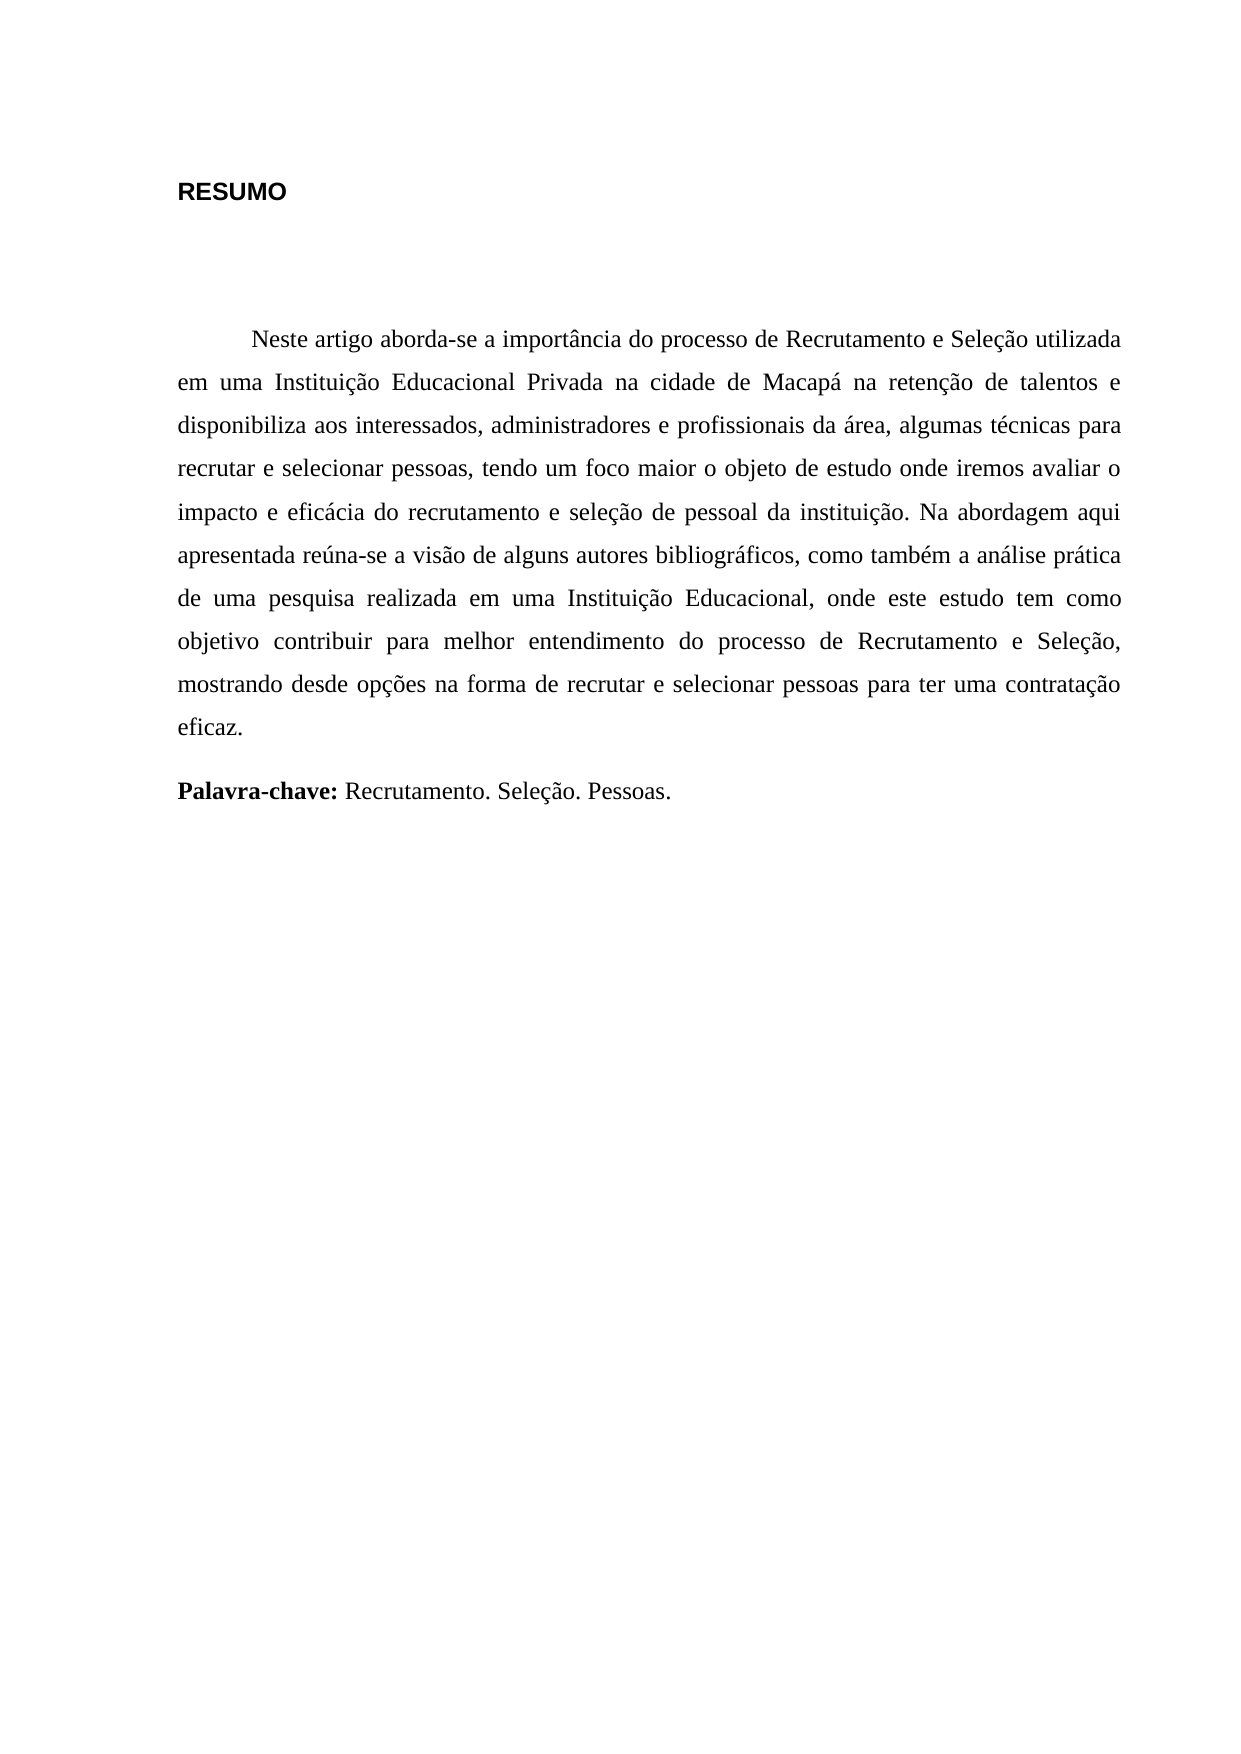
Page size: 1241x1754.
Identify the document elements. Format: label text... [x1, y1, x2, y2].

text RESUMO [177, 177, 1122, 206]
text Palavra-chave: Recrutamento. Seleção. Pessoas. [177, 776, 1122, 805]
text Neste artigo aborda-se a importância do processo de Recrutamento e Seleção utilizada em uma Instituição Educacional Privada na cidade de Macapá na retenção de talentos e disponibiliza aos interessados, administradores e profissionais da área, algumas técnicas para recrutar e selecionar pessoas, tendo um foco maior o objeto de estudo onde iremos avaliar o impacto e eficácia do recrutamento e seleção de pessoal da instituição. Na abordagem aqui apresentada reúna-se a visão de alguns autores bibliográficos, como também a análise prática de uma pesquisa realizada em uma Instituição Educacional, onde este estudo tem como objetivo contribuir para melhor entendimento do processo de Recrutamento e Seleção, mostrando desde opções na forma de recrutar e selecionar pessoas para ter uma contratação eficaz. [177, 324, 1122, 741]
